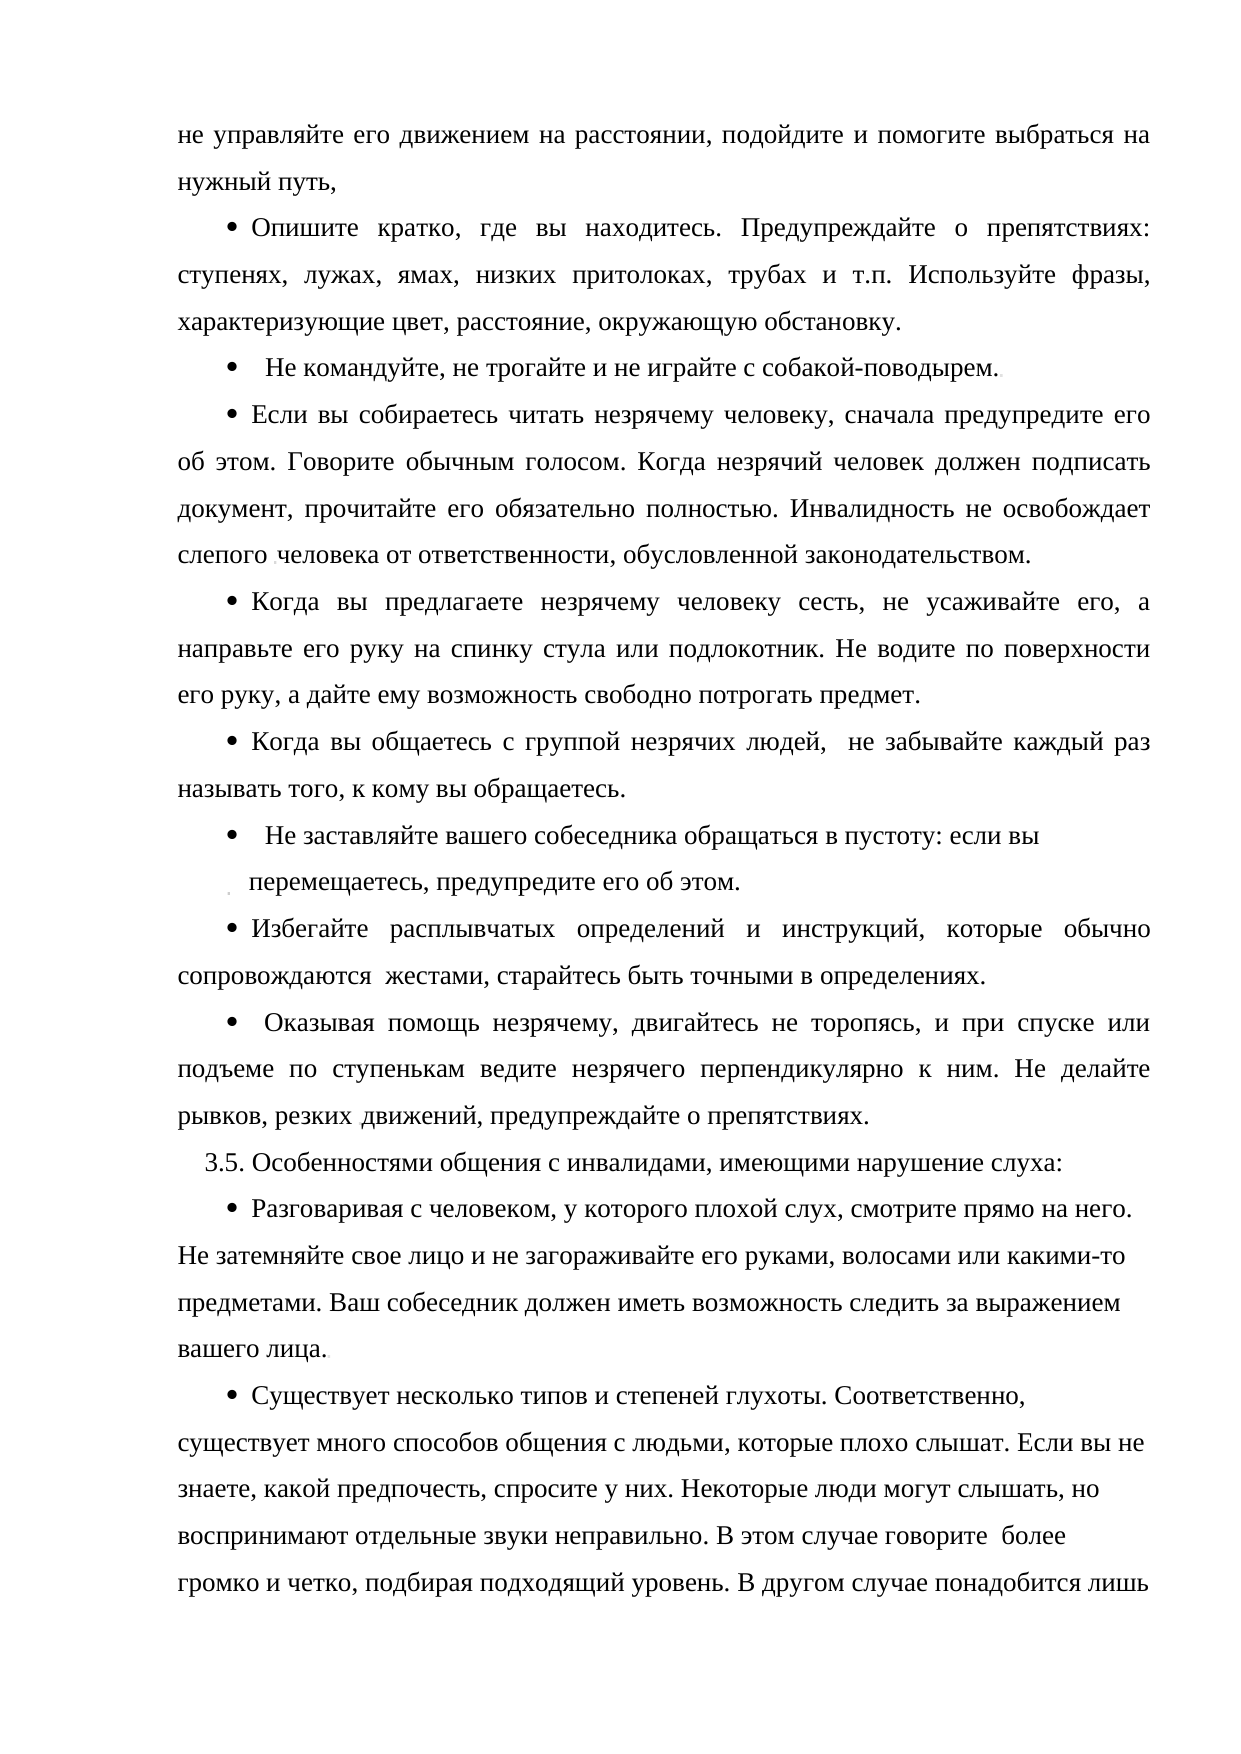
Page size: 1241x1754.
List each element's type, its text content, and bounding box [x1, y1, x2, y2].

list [177, 1379, 1152, 1597]
list Избегайте расплывчатых определений и инструкций, которые обычно сопровождаются жестами, старайтесь быть точными в определениях. [177, 912, 1152, 990]
text 3.5. Особенностями общения с инвалидами, имеющими нарушение слуха: [177, 1146, 1152, 1177]
list Оказывая помощь незрячему, двигайтесь не торопясь, и при спуске или подъеме по ступенькам ведите незрячего перпендикулярно к ним. Не делайте рывков, резких движений, предупреждайте о препятствиях. [177, 1006, 1152, 1130]
list Не командуйте, не трогайте и не играйте с собакой-поводырем. [227, 352, 1152, 383]
list Если вы собираетесь читать незрячему человеку, сначала предупредите его об этом. Говорите обычным голосом. Когда незрячий человек должен подписать документ, прочитайте его обязательно полностью. Инвалидность не освобождает слепого человека от ответственности, обусловленной законодательством. [177, 398, 1152, 570]
list Не заставляйте вашего собеседника обращаться в пустоту: если вы перемещаетесь, предупредите его об этом. [177, 819, 1152, 897]
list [177, 118, 1152, 196]
list Когда вы предлагаете незрячему человеку сесть, не усаживайте его, а направьте его руку на спинку стула или подлокотник. Не водите по поверхности его руку, а дайте ему возможность свободно потрогать предмет. [177, 585, 1152, 710]
list Разговаривая с человеком, у которого плохой слух, смотрите прямо на него. Не затемняйте свое лицо и не загораживайте его руками, волосами или какими-то предметами. Ваш собеседник должен иметь возможность следить за выражением вашего лица. [177, 1192, 1152, 1364]
list Когда вы общаетесь с группой незрячих людей, не забывайте каждый раз называть того, к кому вы обращаетесь. [177, 725, 1152, 803]
list Опишите кратко, где вы находитесь. Предупреждайте о препятствиях: ступенях, лужах, ямах, низких притолоках, трубах и т.п. Используйте фразы, характеризующие цвет, расстояние, окружающую обстановку. [177, 211, 1152, 336]
